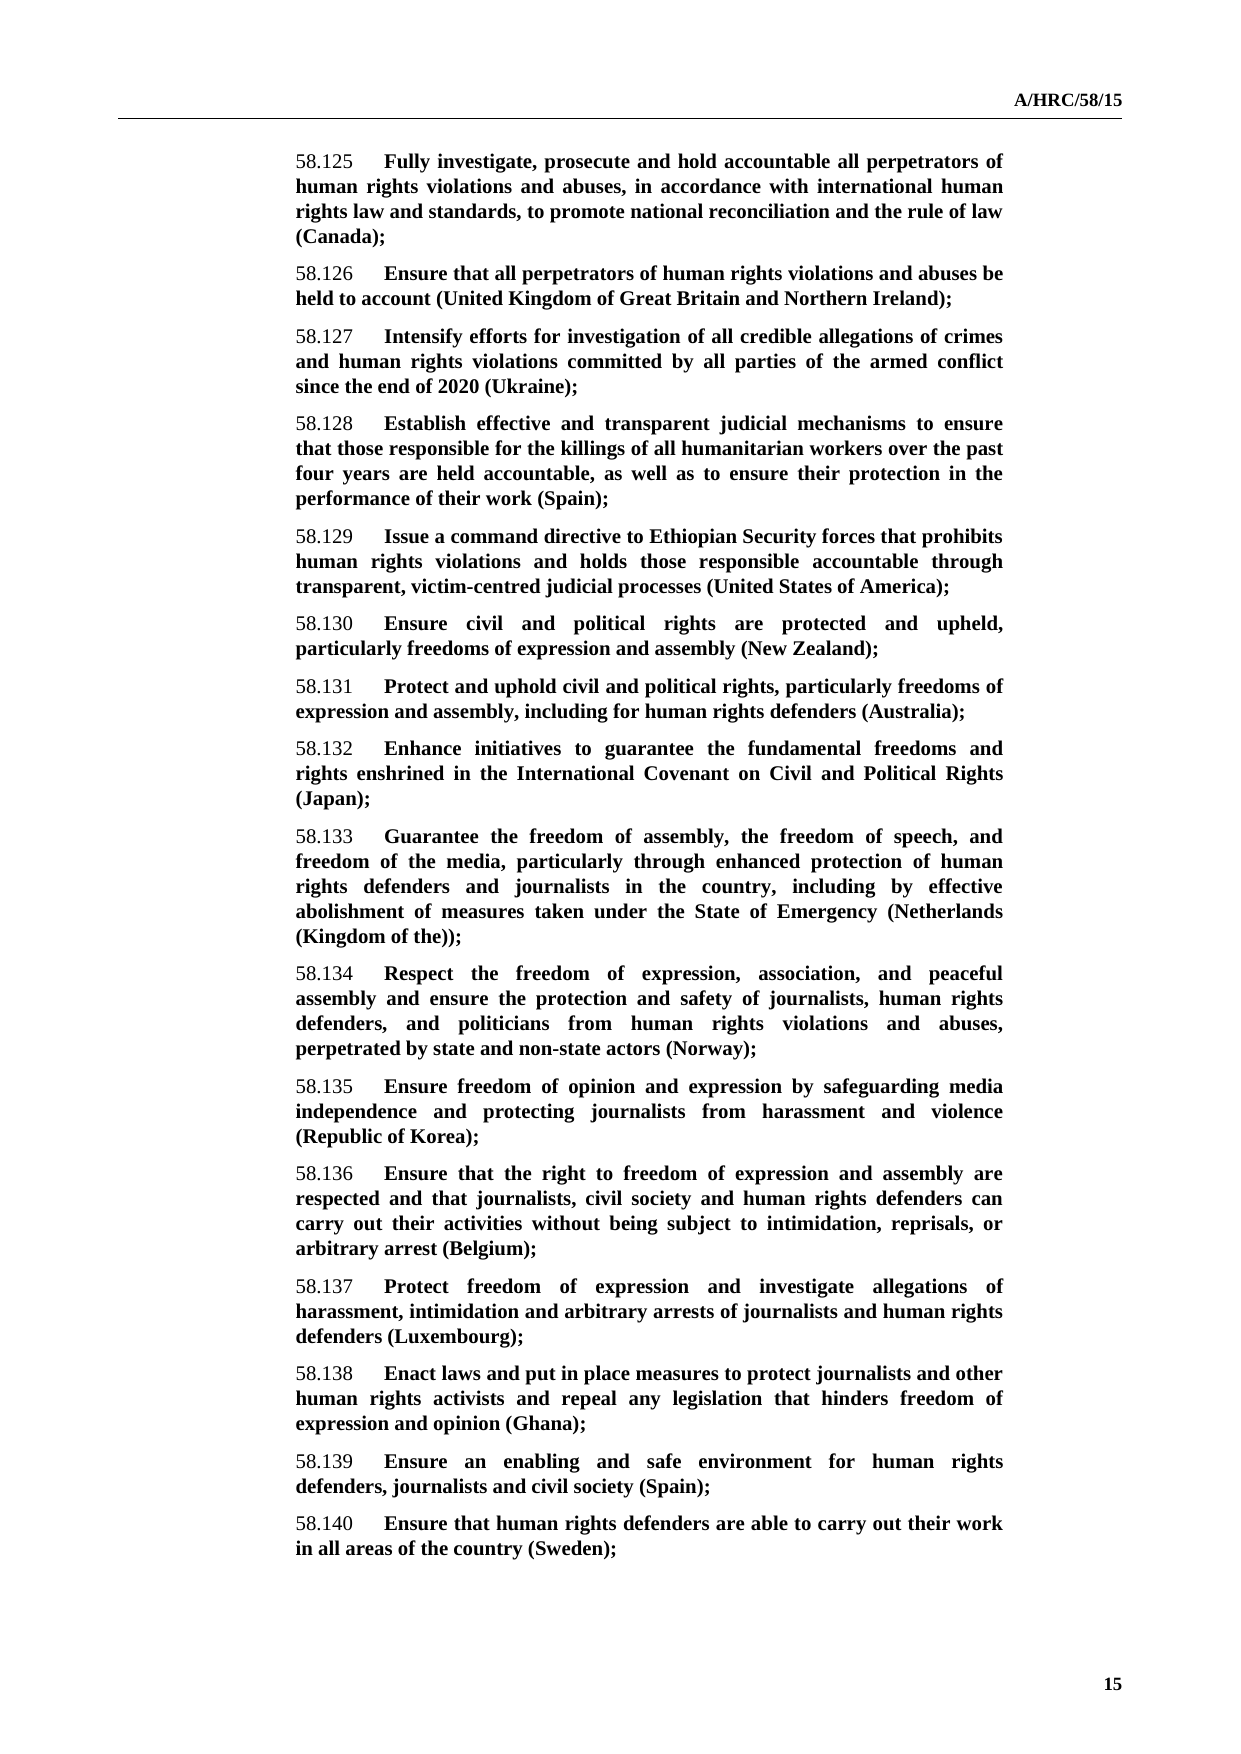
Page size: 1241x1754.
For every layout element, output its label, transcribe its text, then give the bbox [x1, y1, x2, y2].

text 58.140 Ensure that human rights defenders are able to carry out their work in all areas of the country (Sweden); [295, 1510, 1004, 1560]
text 58.137 Protect freedom of expression and investigate allegations of harassment, intimidation and arbitrary arrests of journalists and human rights defenders (Luxembourg); [295, 1273, 1004, 1348]
text 58.127 Intensify efforts for investigation of all credible allegations of crimes and human rights violations committed by all parties of the armed conflict since the end of 2020 (Ukraine); [295, 323, 1004, 398]
text 58.136 Ensure that the right to freedom of expression and assembly are respected and that journalists, civil society and human rights defenders can carry out their activities without being subject to intimidation, reprisals, or arbitrary arrest (Belgium); [295, 1160, 1004, 1260]
text 58.138 Enact laws and put in place measures to protect journalists and other human rights activists and repeal any legislation that hinders freedom of expression and opinion (Ghana); [295, 1360, 1004, 1435]
text 58.128 Establish effective and transparent judicial mechanisms to ensure that those responsible for the killings of all humanitarian workers over the past four years are held accountable, as well as to ensure their protection in the performance of their work (Spain); [295, 410, 1004, 510]
text 58.131 Protect and uphold civil and political rights, particularly freedoms of expression and assembly, including for human rights defenders (Australia); [295, 673, 1004, 723]
text 58.126 Ensure that all perpetrators of human rights violations and abuses be held to account (United Kingdom of Great Britain and Northern Ireland); [295, 260, 1004, 310]
text 58.133 Guarantee the freedom of assembly, the freedom of speech, and freedom of the media, particularly through enhanced protection of human rights defenders and journalists in the country, including by effective abolishment of measures taken under the State of Emergency (Netherlands (Kingdom of the)); [295, 823, 1004, 948]
text 58.129 Issue a command directive to Ethiopian Security forces that prohibits human rights violations and holds those responsible accountable through transparent, victim-centred judicial processes (United States of America); [295, 523, 1004, 598]
text 58.130 Ensure civil and political rights are protected and upheld, particularly freedoms of expression and assembly (New Zealand); [295, 610, 1004, 660]
text 58.134 Respect the freedom of expression, association, and peaceful assembly and ensure the protection and safety of journalists, human rights defenders, and politicians from human rights violations and abuses, perpetrated by state and non-state actors (Norway); [295, 960, 1004, 1060]
text 58.132 Enhance initiatives to guarantee the fundamental freedoms and rights enshrined in the International Covenant on Civil and Political Rights (Japan); [295, 735, 1004, 810]
text 58.135 Ensure freedom of opinion and expression by safeguarding media independence and protecting journalists from harassment and violence (Republic of Korea); [295, 1073, 1004, 1148]
text 58.125 Fully investigate, prosecute and hold accountable all perpetrators of human rights violations and abuses, in accordance with international human rights law and standards, to promote national reconciliation and the rule of law (Canada); [295, 148, 1004, 248]
text 58.139 Ensure an enabling and safe environment for human rights defenders, journalists and civil society (Spain); [295, 1448, 1004, 1498]
